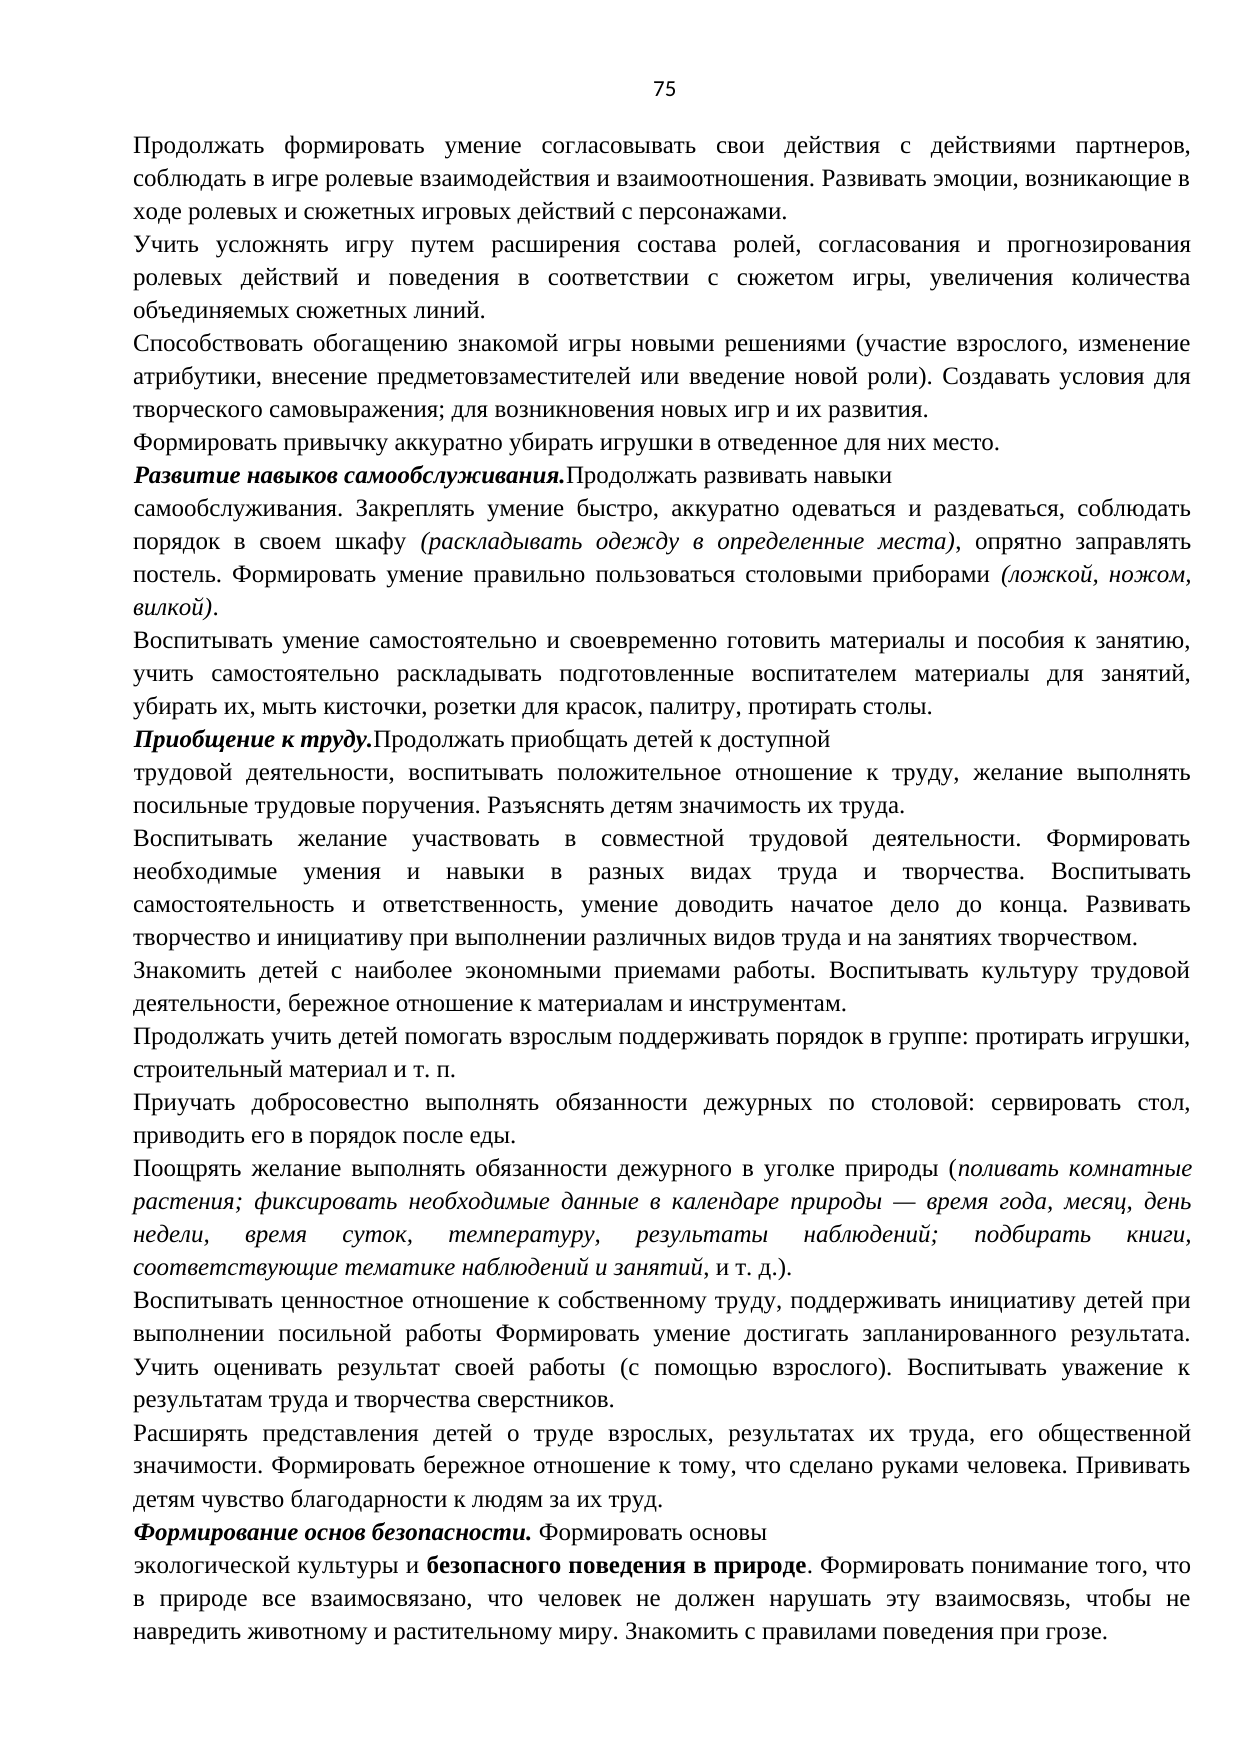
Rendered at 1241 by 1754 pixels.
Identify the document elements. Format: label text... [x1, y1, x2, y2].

text Учить усложнять игру путем расширения состава ролей, согласования и прогнозирования ролевых действий и поведения в соответствии с сюжетом игры, увеличения количества объединяемых сюжетных линий. [133, 229, 1192, 324]
text Продолжать формировать умение согласовывать свои действия с действиями партнеров, соблюдать в игре ролевые взаимодействия и взаимоотношения. Развивать эмоции, возникающие в ходе ролевых и сюжетных игровых действий с персонажами. [133, 130, 1192, 224]
text трудовой деятельности, воспитывать положительное отношение к труду, желание выполнять посильные трудовые поручения. Разъяснять детям значимость их труда. [133, 757, 1192, 819]
text Продолжать учить детей помогать взрослым поддерживать порядок в группе: протирать игрушки, строительный материал и т. п. [133, 1021, 1192, 1083]
text экологической культуры и безопасного поведения в природе. Формировать понимание того, что в природе все взаимосвязано, что человек не должен нарушать эту взаимосвязь, чтобы не навредить животному и растительному миру. Знакомить с правилами поведения при грозе. [133, 1550, 1192, 1644]
text Развитие навыков самообслуживания.Продолжать развивать навыки [133, 460, 1192, 489]
text Способствовать обогащению знакомой игры новыми решениями (участие взрослого, изменение атрибутики, внесение предметовзаместителей или введение новой роли). Создавать условия для творческого самовыражения; для возникновения новых игр и их развития. [133, 328, 1192, 423]
text Приучать добросовестно выполнять обязанности дежурных по столовой: сервировать стол, приводить его в порядок после еды. [133, 1087, 1192, 1149]
text Знакомить детей с наиболее экономными приемами работы. Воспитывать культуру трудовой деятельности, бережное отношение к материалам и инструментам. [133, 955, 1192, 1017]
text самообслуживания. Закреплять умение быстро, аккуратно одеваться и раздеваться, соблюдать порядок в своем шкафу (раскладывать одежду в определенные места), опрятно заправлять постель. Формировать умение правильно пользоваться столовыми приборами (ложкой, ножом, вилкой). [133, 493, 1192, 621]
text Воспитывать ценностное отношение к собственному труду, поддерживать инициативу детей при выполнении посильной работы Формировать умение достигать запланированного результата. Учить оценивать результат своей работы (с помощью взрослого). Воспитывать уважение к результатам труда и творчества сверстников. [133, 1286, 1192, 1413]
text Расширять представления детей о труде взрослых, результатах их труда, его общественной значимости. Формировать бережное отношение к тому, что сделано руками человека. Прививать детям чувство благодарности к людям за их труд. [133, 1418, 1192, 1512]
text Воспитывать желание участвовать в совместной трудовой деятельности. Формировать необходимые умения и навыки в разных видах труда и творчества. Воспитывать самостоятельность и ответственность, умение доводить начатое дело до конца. Развивать творчество и инициативу при выполнении различных видов труда и на занятиях творчеством. [133, 823, 1192, 951]
text Формирование основ безопасности. Формировать основы [133, 1517, 1192, 1545]
text Воспитывать умение самостоятельно и своевременно готовить материалы и пособия к занятию, учить самостоятельно раскладывать подготовленные воспитателем материалы для занятий, убирать их, мыть кисточки, розетки для красок, палитру, протирать столы. [133, 625, 1192, 720]
text Приобщение к труду.Продолжать приобщать детей к доступной [133, 724, 1192, 753]
text Поощрять желание выполнять обязанности дежурного в уголке природы (поливать комнатные растения; фиксировать необходимые данные в календаре природы — время года, месяц, день недели, время суток, температуру, результаты наблюдений; подбирать книги, соответствующие тематике наблюдений и занятий, и т. д.). [133, 1153, 1192, 1281]
text Формировать привычку аккуратно убирать игрушки в отведенное для них место. [133, 427, 1192, 456]
